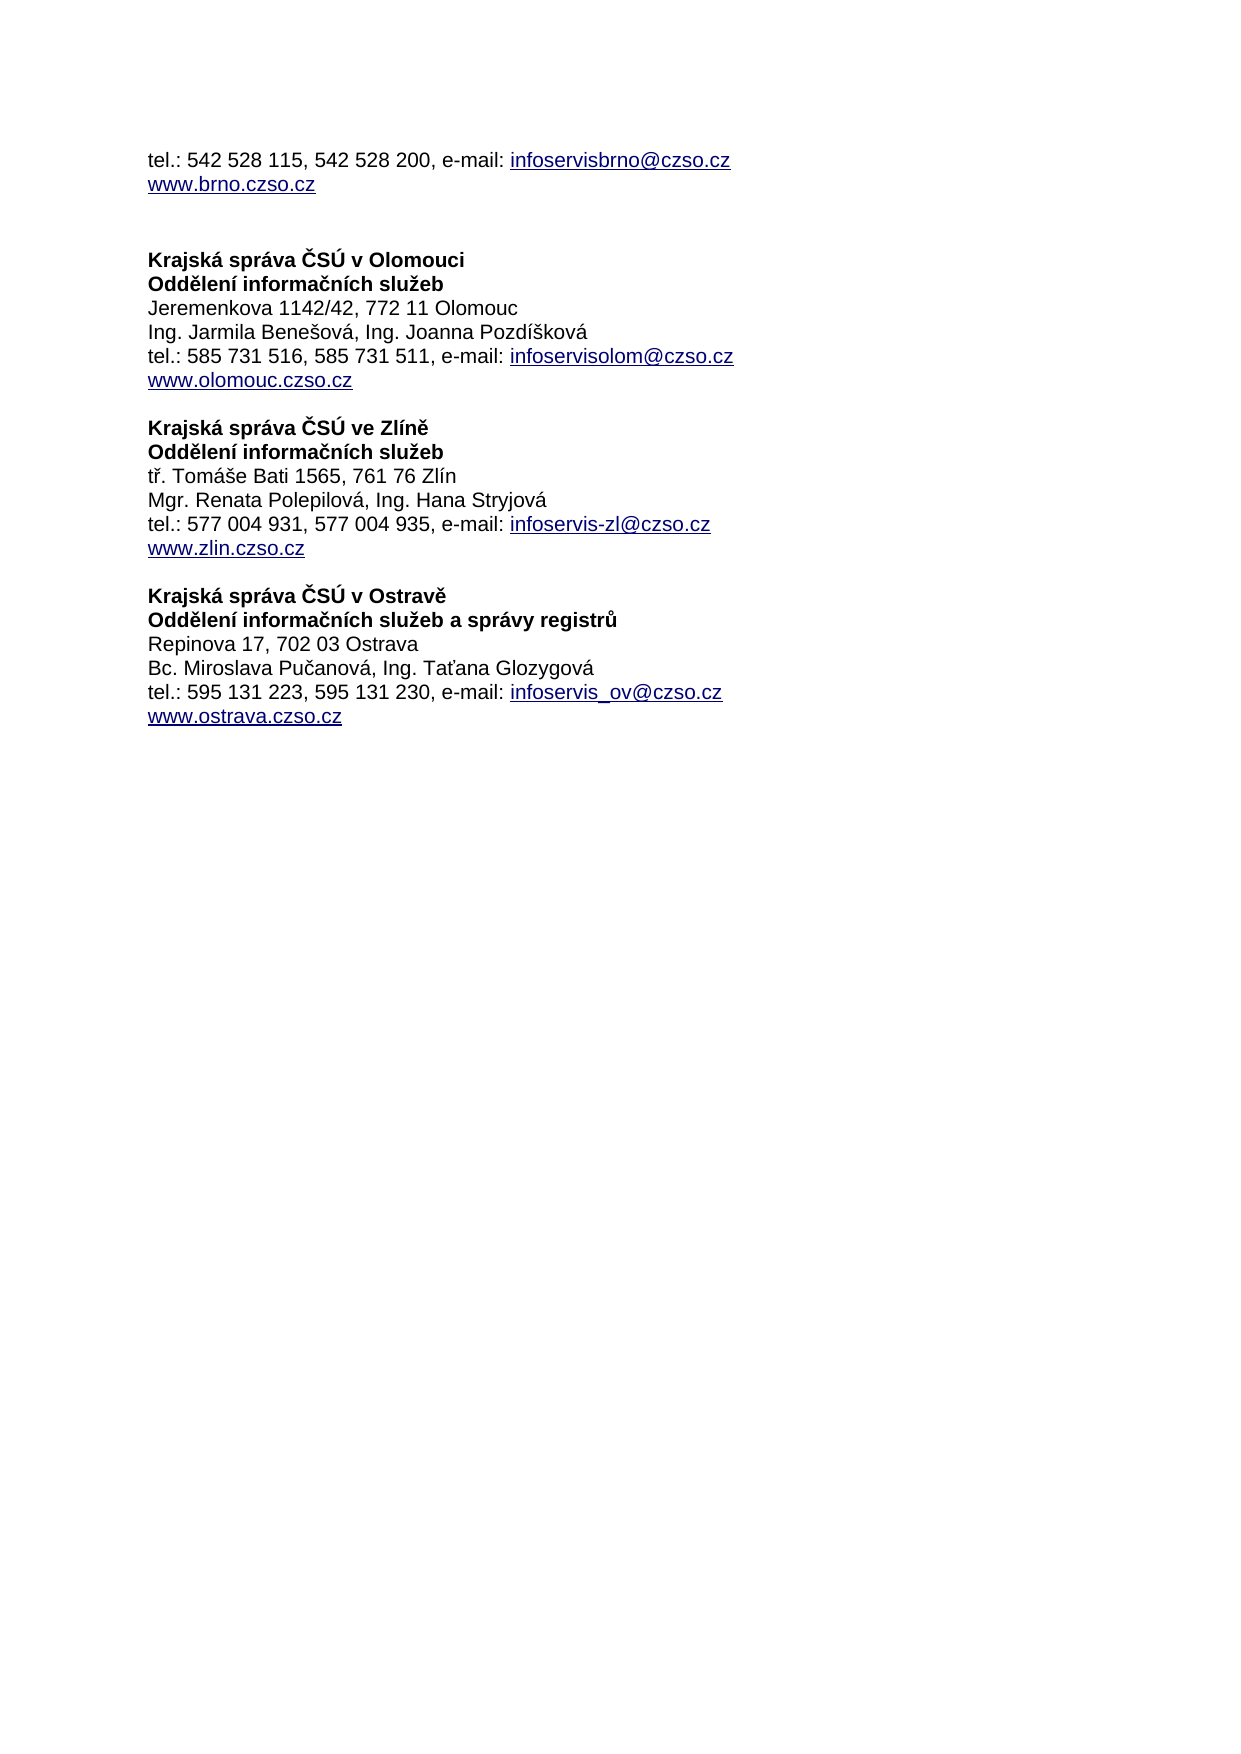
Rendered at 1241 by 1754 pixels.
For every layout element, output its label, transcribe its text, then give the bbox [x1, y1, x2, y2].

text tel.: 595 131 223, 595 131 230, e-mail: infoservis_ov@czso.cz [148, 679, 1093, 703]
text www.ostrava.czso.cz [148, 703, 1093, 727]
text Oddělení informačních služeb tř. Tomáše Bati 1565, 761 76 Zlín Mgr. Renata Polepilová, Ing. Hana Stryjová [148, 440, 1093, 512]
text Bc. Miroslava Pučanová, Ing. Taťana Glozygová [148, 656, 1093, 679]
text Oddělení informačních služeb a správy registrů Repinova 17, 702 03 Ostrava [148, 608, 1093, 656]
text tel.: 542 528 115, 542 528 200, e-mail: infoservisbrno@czso.cz www.brno.czso.cz [148, 148, 1093, 224]
text Krajská správa ČSÚ v Olomouci [148, 248, 1093, 272]
text Oddělení informačních služeb Jeremenkova 1142/42, 772 11 Olomouc Ing. Jarmila Benešová, Ing. Joanna Pozdíšková tel.: 585 731 516, 585 731 511, e-mail: infoservisolom@czso.cz www.olomouc.czso.cz Krajská správa ČSÚ ve Zlíně [148, 272, 1093, 440]
text tel.: 577 004 931, 577 004 935, e-mail: infoservis-zl@czso.cz www.zlin.czso.cz Krajská správa ČSÚ v Ostravě [148, 512, 1093, 608]
